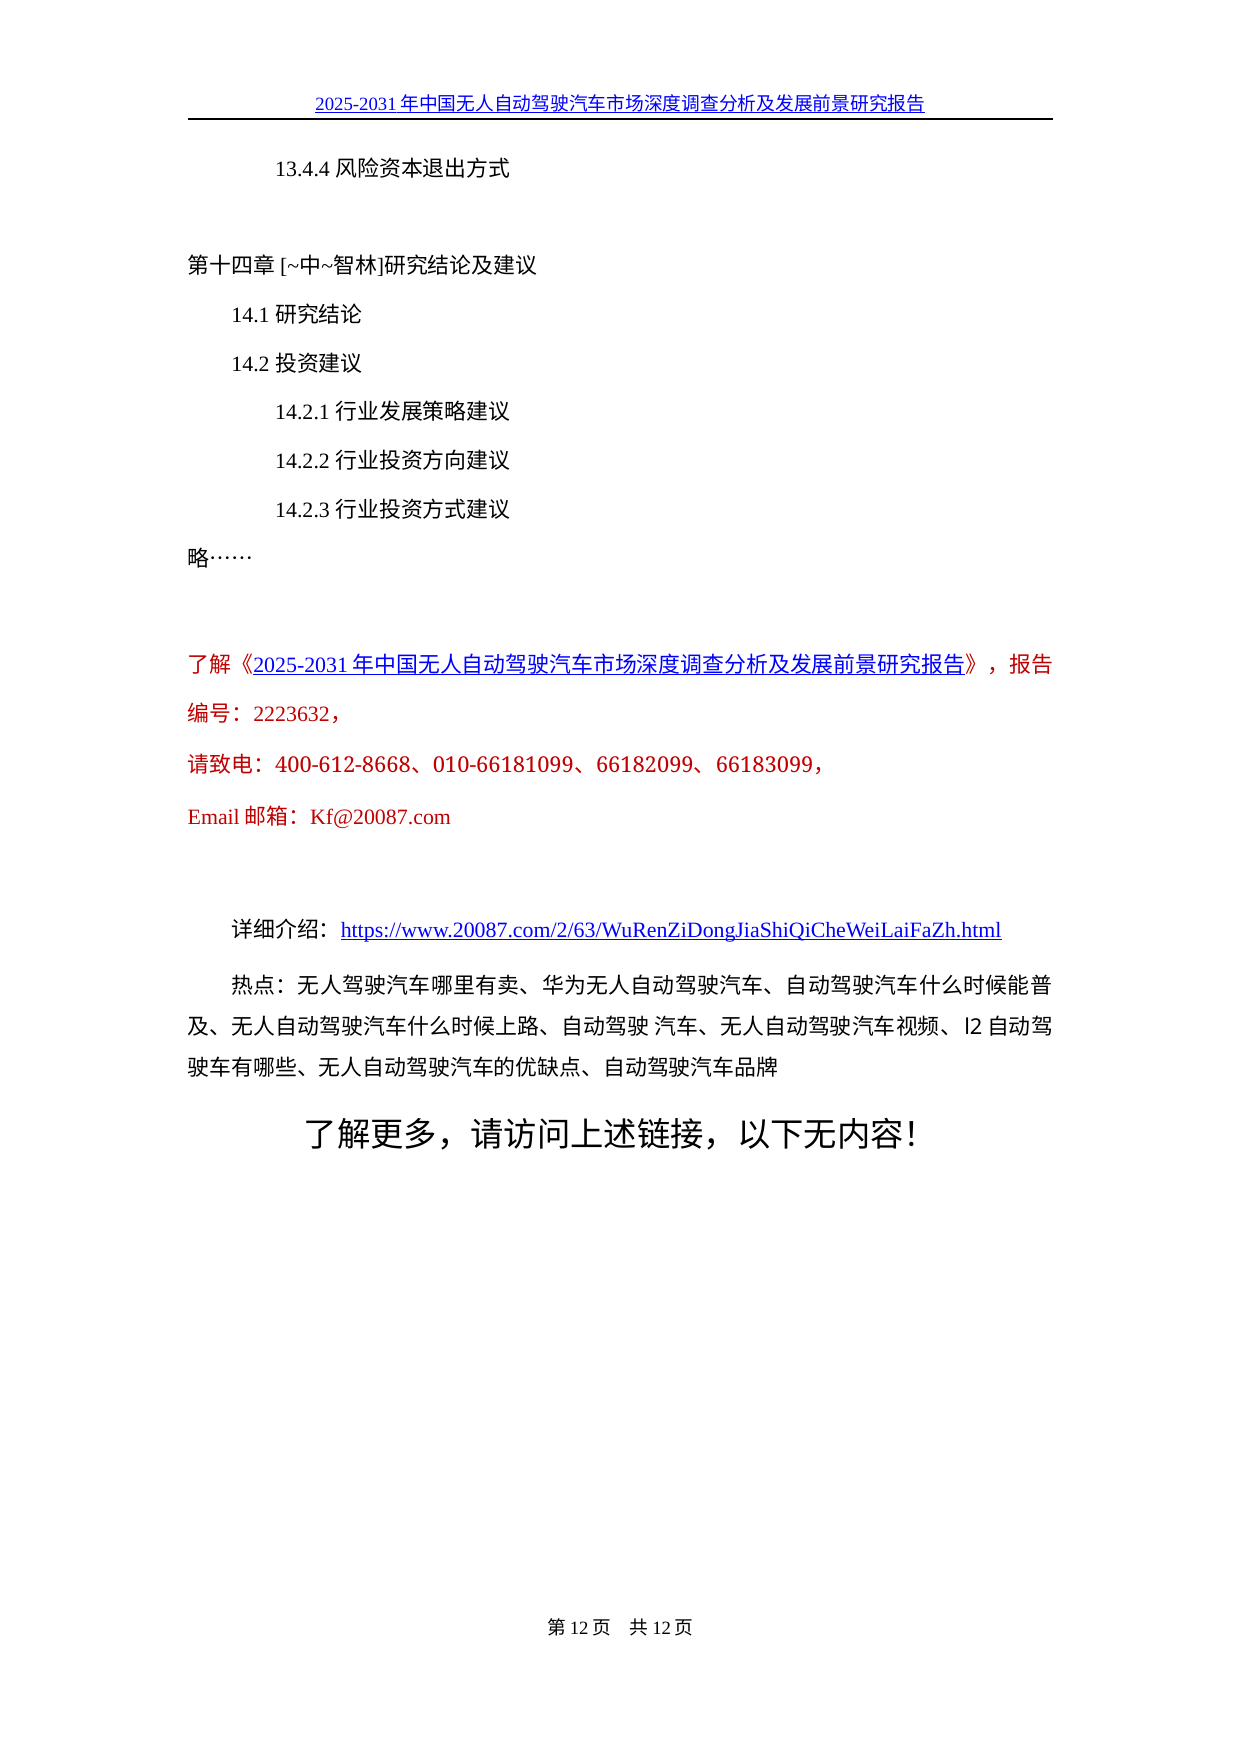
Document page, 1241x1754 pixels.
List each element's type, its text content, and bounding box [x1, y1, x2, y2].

title 了解更多，请访问上述链接，以下无内容！ [187, 1099, 1053, 1164]
text Email邮箱：Kf@20087.com [187, 798, 1053, 831]
text 请致电：400-612-8668、010-66181099、66182099、66183099， [187, 747, 1053, 779]
text 热点：无人驾驶汽车哪里有卖、华为无人自动驾驶汽车、自动驾驶汽车什么时候能普及、无人自动驾驶汽车什么时候上路、自动驾驶 汽车、无人自动驾驶汽车视频、l2自动驾驶车有哪些、无人自动驾驶汽车的优缺点、自动驾驶汽车品牌 [187, 968, 1053, 1082]
text 了解《2025-2031年中国无人自动驾驶汽车市场深度调查分析及发展前景研究报告》，报告编号：2223632， [187, 647, 1053, 728]
text 详细介绍：https://www.20087.com/2/63/WuRenZiDongJiaShiQiCheWeiLaiFaZh.html [187, 911, 1053, 944]
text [187, 150, 1053, 573]
